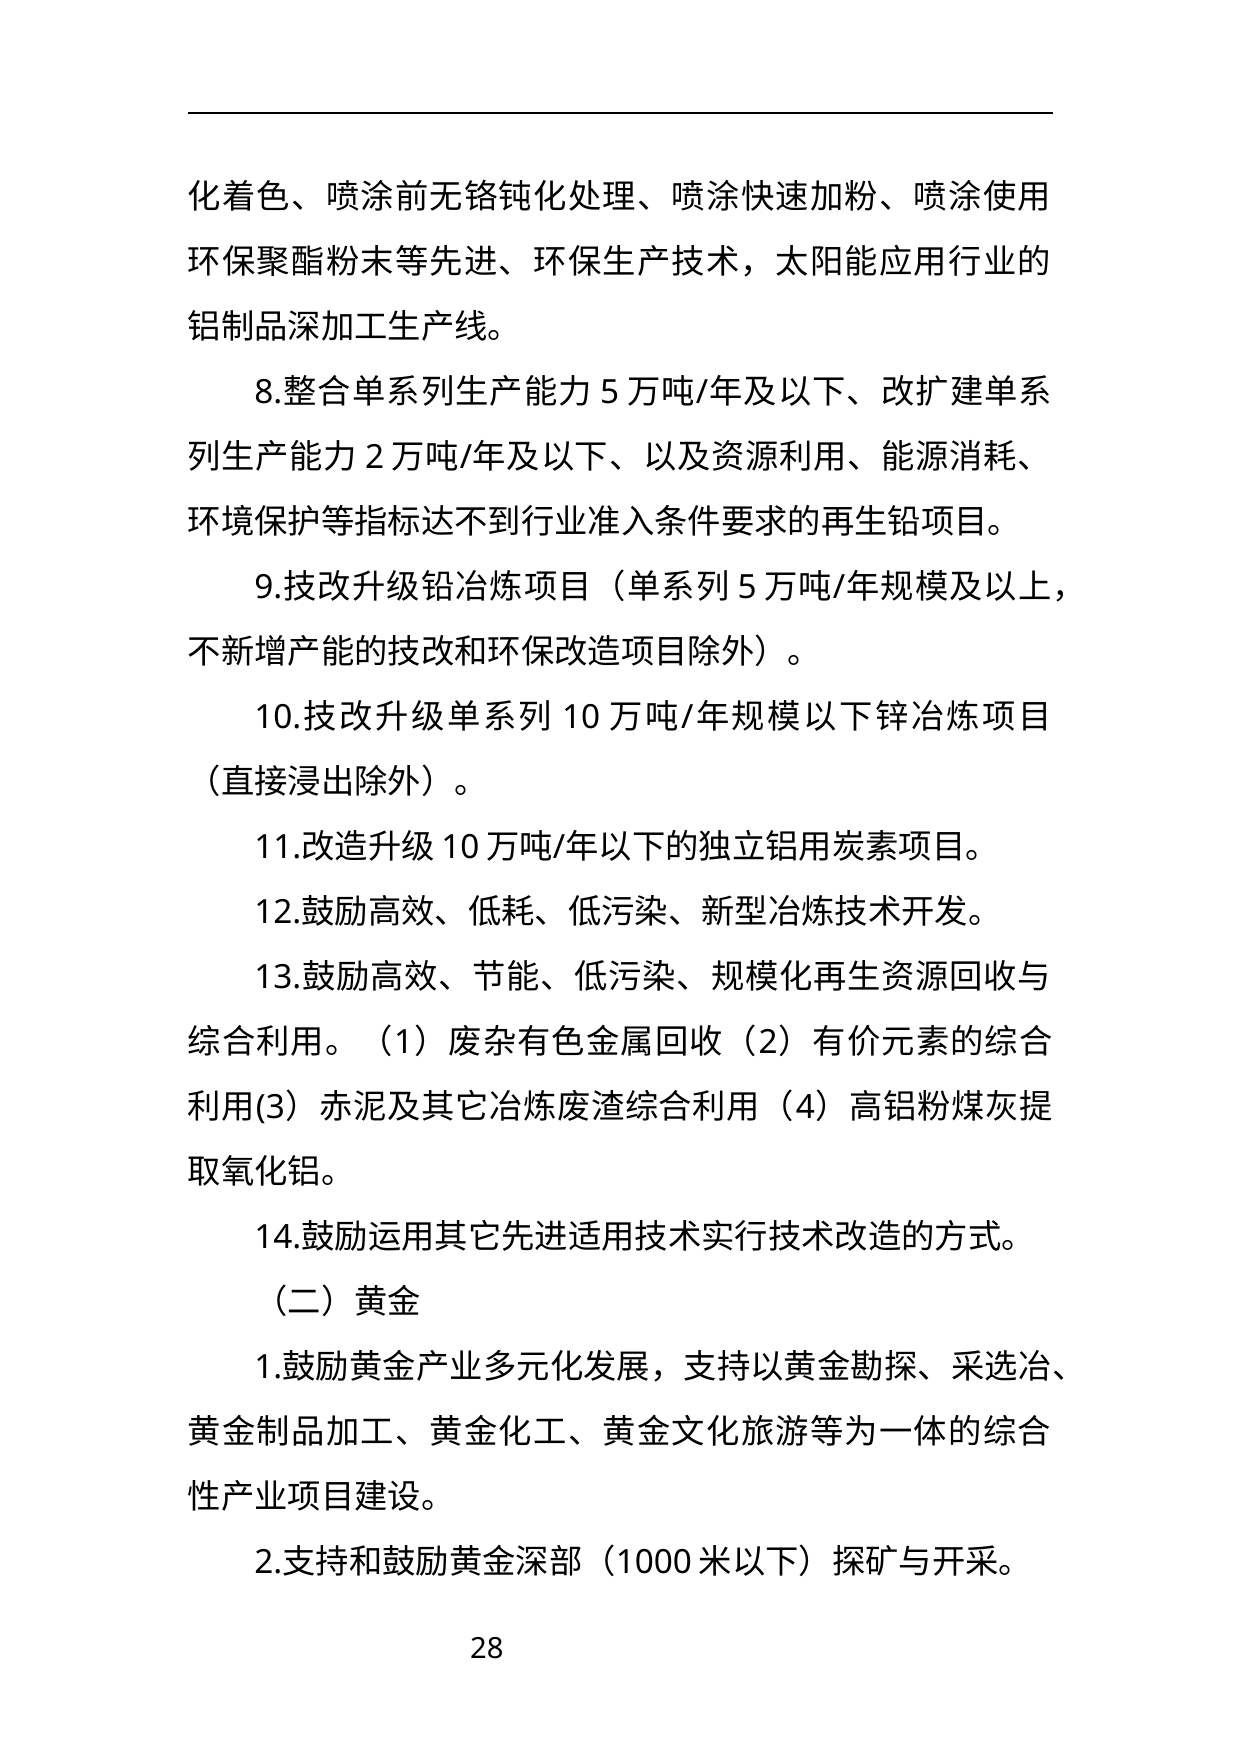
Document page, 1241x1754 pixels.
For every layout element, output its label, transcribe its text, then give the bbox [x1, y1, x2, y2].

text 10.技改升级单系列10万吨/年规模以下锌冶炼项目（直接浸出除外）。 [187, 682, 1053, 812]
text 12.鼓励高效、低耗、低污染、新型冶炼技术开发。 [187, 877, 1053, 942]
text 8.整合单系列生产能力5万吨/年及以下、改扩建单系列生产能力2万吨/年及以下、以及资源利用、能源消耗、环境保护等指标达不到行业准入条件要求的再生铅项目。 [187, 357, 1053, 552]
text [187, 162, 1053, 357]
text （二）黄金 [187, 1267, 1053, 1332]
text 9.技改升级铅冶炼项目（单系列5万吨/年规模及以上，不新增产能的技改和环保改造项目除外）。 [187, 552, 1053, 682]
text 2.支持和鼓励黄金深部（1000米以下）探矿与开采。 [187, 1527, 1053, 1592]
text 1.鼓励黄金产业多元化发展，支持以黄金勘探、采选冶、黄金制品加工、黄金化工、黄金文化旅游等为一体的综合性产业项目建设。 [187, 1332, 1053, 1527]
text 13.鼓励高效、节能、低污染、规模化再生资源回收与综合利用。（1）废杂有色金属回收（2）有价元素的综合利用(3）赤泥及其它冶炼废渣综合利用（4）高铝粉煤灰提取氧化铝。 [187, 942, 1053, 1202]
text 11.改造升级10万吨/年以下的独立铝用炭素项目。 [187, 812, 1053, 877]
text 14.鼓励运用其它先进适用技术实行技术改造的方式。 [187, 1202, 1053, 1267]
